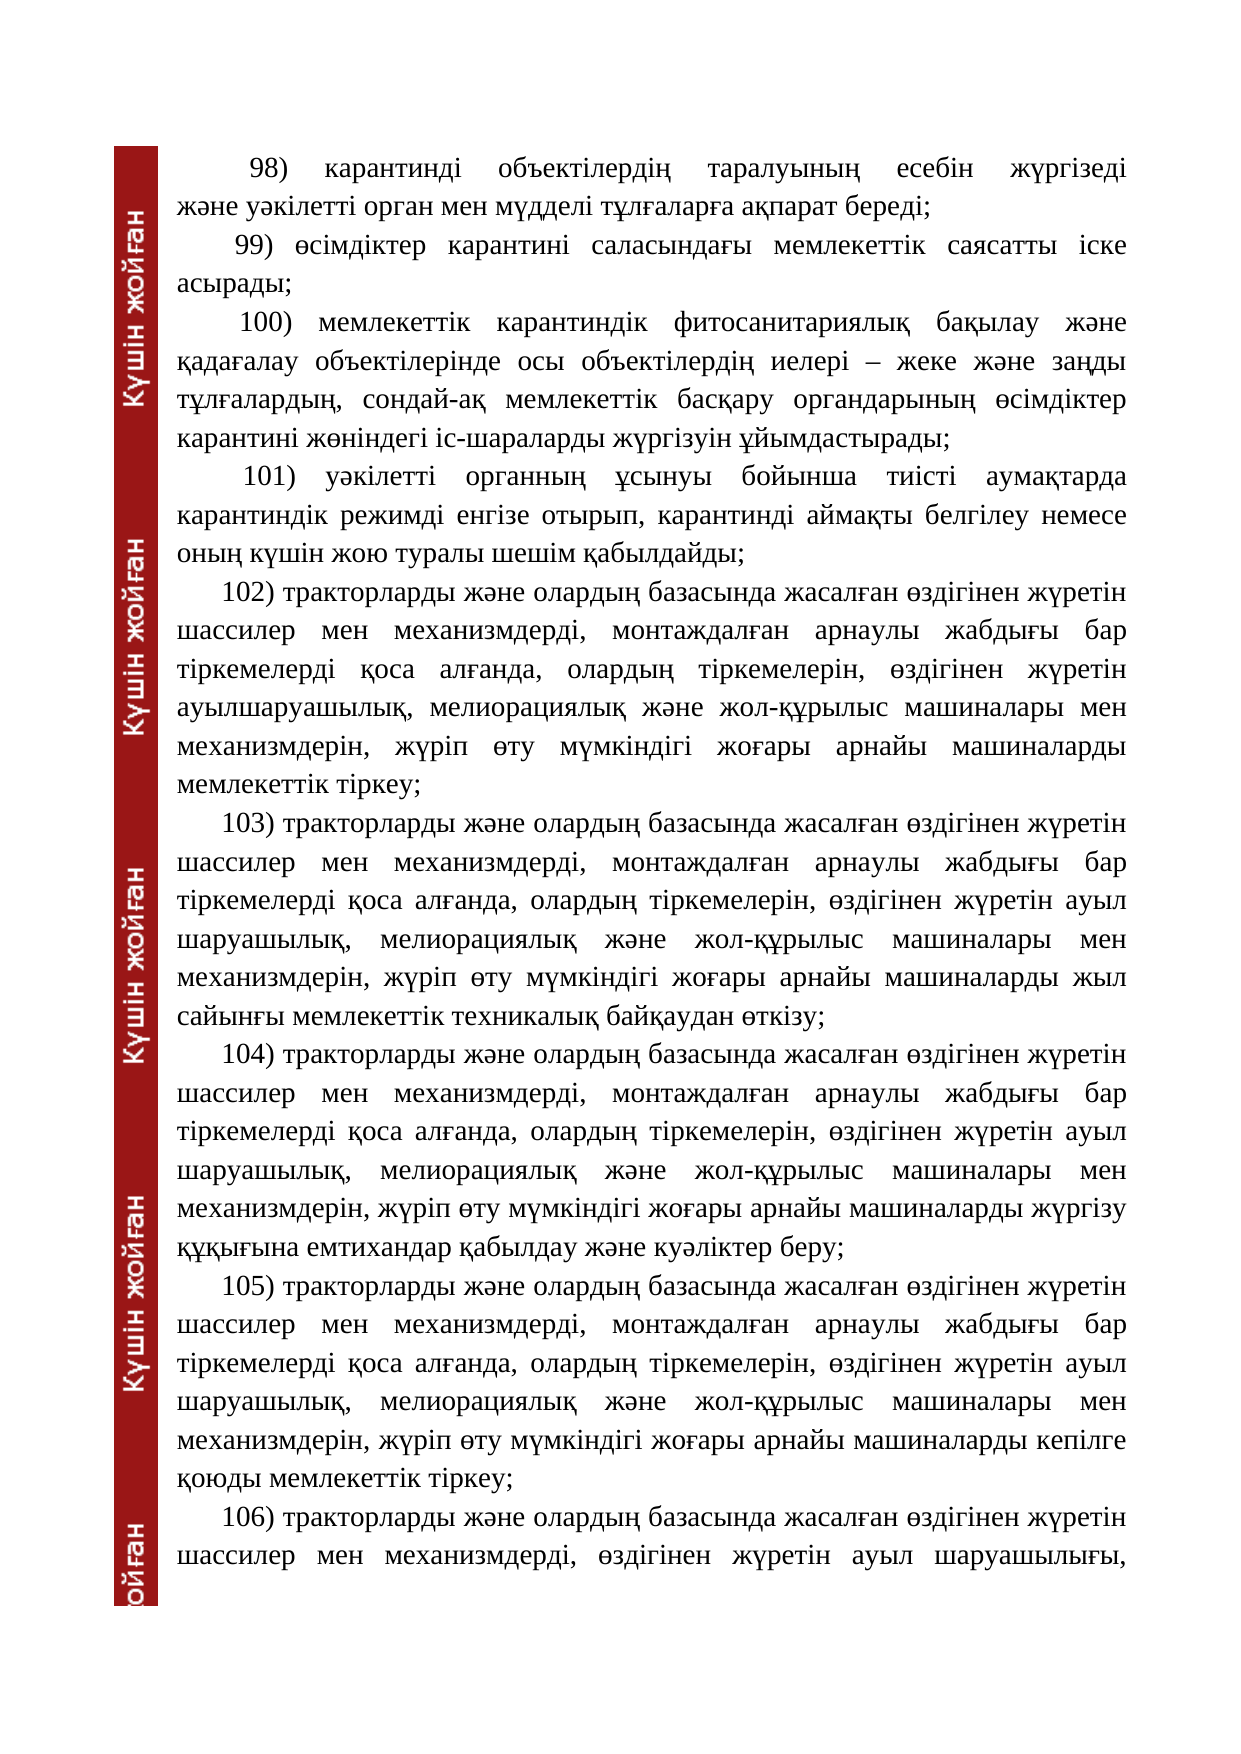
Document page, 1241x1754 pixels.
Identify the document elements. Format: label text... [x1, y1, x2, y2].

text 102) тракторларды және олардың базасында жасалған өздігінен жүретін шассилер мен механизмдерді, монтаждалған арнаулы жабдығы бар тіркемелерді қоса алғанда, олардың тіркемелерін, өздігінен жүретін ауылшаруашылық, мелиорациялық және жол-құрылыс машиналары мен механизмдерін, жүріп өту мүмкіндігі жоғары арнайы машиналарды мемлекеттік тіркеу; [112, 574, 1128, 800]
picture [114, 569, 158, 574]
text 105) тракторларды және олардың базасында жасалған өздігінен жүретін шассилер мен механизмдерді, монтаждалған арнаулы жабдығы бар тіркемелерді қоса алғанда, олардың тіркемелерін, өздігінен жүретін ауыл шаруашылық, мелиорациялық және жол-құрылыс машиналары мен механизмдерін, жүріп өту мүмкіндігі жоғары арнайы машиналарды кепілге қоюды мемлекеттік тіркеу; [112, 1268, 1128, 1494]
picture [114, 453, 158, 458]
text 99) өсімдіктер карантині саласындағы мемлекеттік саясатты іске асырады; [112, 227, 1128, 299]
picture [114, 1494, 158, 1499]
text 103) тракторларды және олардың базасында жасалған өздігінен жүретін шассилер мен механизмдерді, монтаждалған арнаулы жабдығы бар тіркемелерді қоса алғанда, олардың тіркемелерін, өздігінен жүретін ауыл шаруашылық, мелиорациялық және жол-құрылыс машиналары мен механизмдерін, жүріп өту мүмкіндігі жоғары арнайы машиналарды жыл сайынғы мемлекеттік техникалық байқаудан өткізу; [112, 805, 1128, 1031]
picture [114, 299, 158, 304]
text 101) уәкiлеттi органның ұсынуы бойынша тиiстi аумақтарда карантиндiк режимдi енгiзе отырып, карантиндi аймақты белгiлеу немесе оның күшiн жою туралы шешiм қабылдайды; [112, 458, 1128, 569]
text 104) тракторларды және олардың базасында жасалған өздігінен жүретін шассилер мен механизмдерді, монтаждалған арнаулы жабдығы бар тіркемелерді қоса алғанда, олардың тіркемелерін, өздігінен жүретін ауыл шаруашылық, мелиорациялық және жол-құрылыс машиналары мен механизмдерін, жүріп өту мүмкіндігі жоғары арнайы машиналарды жүргізу құқығына емтихандар қабылдау және куәліктер беру; [112, 1036, 1128, 1263]
text 100) мемлекеттік карантиндік фитосанитариялық бақылау және қадағалау объектілерінде осы объектілердің иелері – жеке және заңды тұлғалардың, сондай-ақ мемлекеттік басқару органдарының өсімдіктер карантині жөніндегі іс-шараларды жүргізуін ұйымдастырады; [112, 304, 1128, 453]
picture [114, 222, 158, 227]
picture [114, 1571, 158, 1606]
picture [114, 800, 158, 805]
picture [114, 1263, 158, 1268]
text 98) карантинді объектілердің таралуының есебін жүргізеді және уәкілетті орган мен мүдделі тұлғаларға ақпарат береді; [112, 150, 1128, 222]
picture [114, 1031, 158, 1036]
picture [114, 146, 158, 150]
